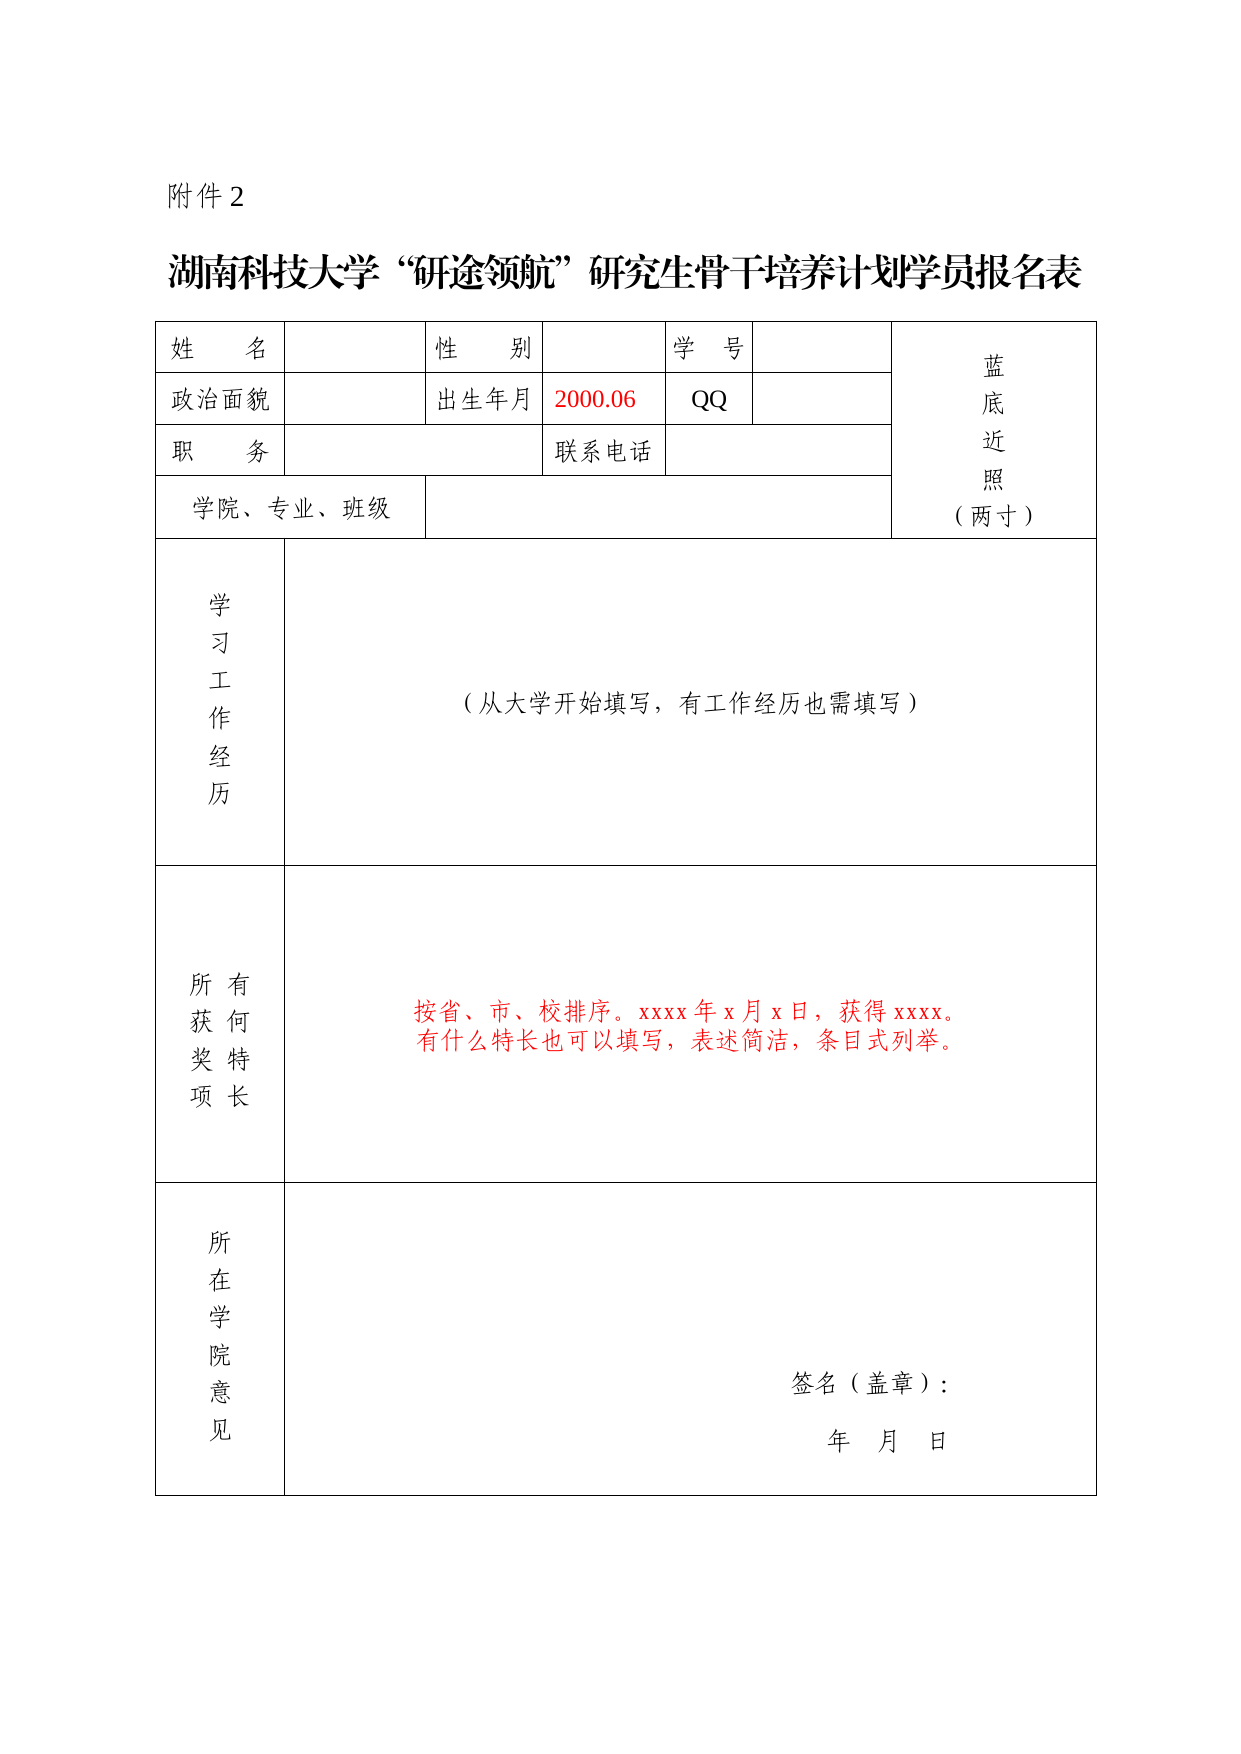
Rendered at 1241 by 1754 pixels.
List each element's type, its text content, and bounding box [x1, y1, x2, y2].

table_cell 按省、市、校排序。xxxx年x月x日，获得xxxx。 有什么特长也可以填写，表述简洁，条目式列举。 [285, 866, 1096, 1182]
table_cell 学院、专业、班级 [156, 476, 425, 537]
table_cell [666, 425, 891, 475]
table_cell 联系电话 [543, 425, 665, 475]
table_header [543, 322, 665, 372]
table_cell 签名（盖章）： 年 月 日 [285, 1183, 1096, 1495]
table_cell 出生年月 [426, 373, 542, 423]
table_cell [426, 476, 891, 537]
table_cell 职 务 [156, 425, 284, 475]
table_cell 所 有 获 何 奖 特 项 长 [156, 866, 284, 1182]
table_header 蓝 底 近 照 （两寸） [892, 322, 1096, 537]
table_cell [285, 373, 425, 423]
text 附件2 [165, 177, 1087, 218]
table_cell 政治面貌 [156, 373, 284, 423]
table_cell QQ [666, 373, 752, 423]
table_header 学 号 [666, 322, 752, 372]
table_cell 2000.06 [543, 373, 665, 423]
table_header 姓 名 [156, 322, 284, 372]
table_header 性 别 [426, 322, 542, 372]
text 湖南科技大学“研途领航”研究生骨干培养计划学员报名表 [165, 243, 1087, 296]
table_cell [753, 373, 891, 423]
table_cell 学 习 工 作 经 历 [156, 539, 284, 865]
table_header [285, 322, 425, 372]
table_header [753, 322, 891, 372]
table_cell （从大学开始填写，有工作经历也需填写） [285, 539, 1096, 865]
table_cell 所 在 学 院 意 见 [156, 1183, 284, 1495]
table_cell [285, 425, 542, 475]
